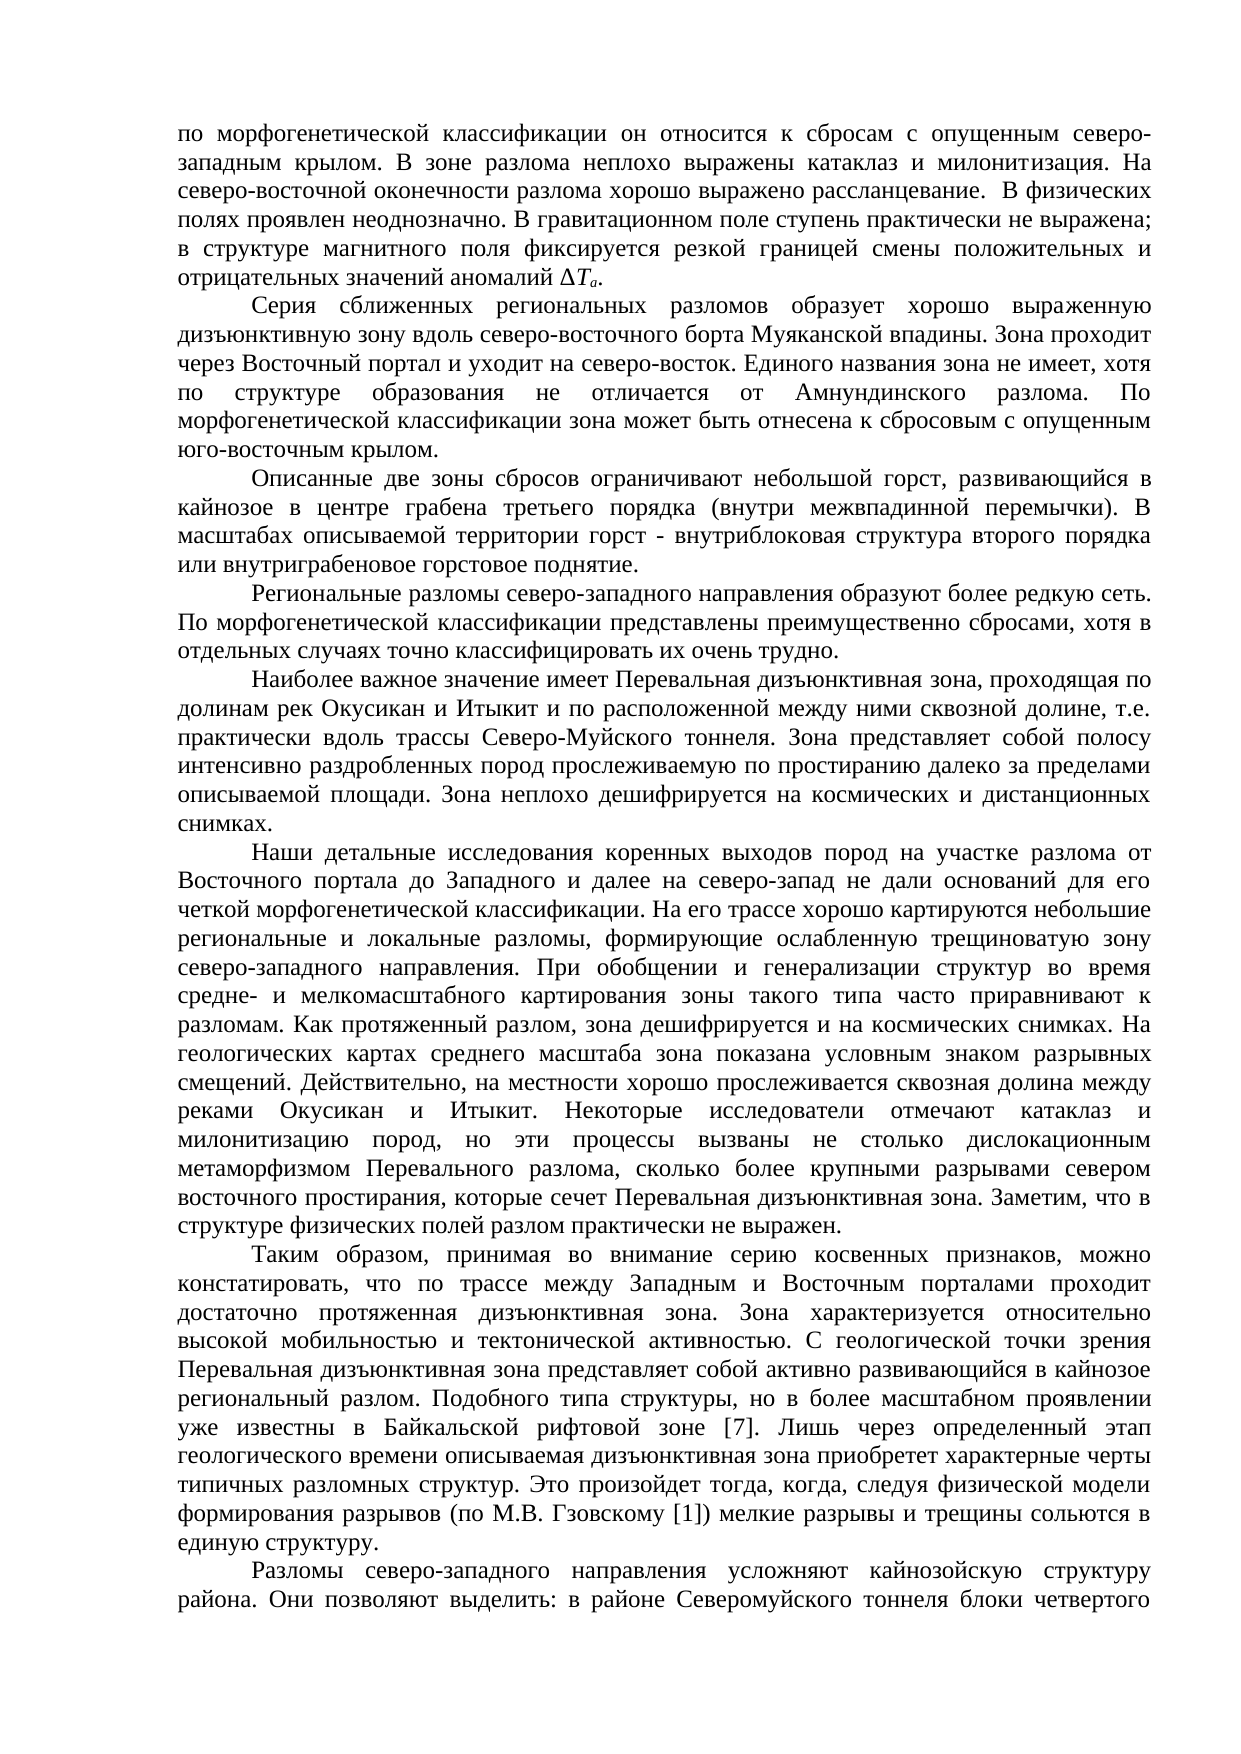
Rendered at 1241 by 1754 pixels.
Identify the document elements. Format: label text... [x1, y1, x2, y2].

text Описанные две зоны сбросов ограничивают небольшой горст, развивающийся в кайнозое в центре грабена третьего порядка (внутри межвпадинной перемычки). В масштабах описываемой территории горст - внутриблоковая структура второго порядка или внутриграбеновое горстовое поднятие. [177, 463, 1152, 578]
text Наши детальные исследования коренных выходов пород на участке разлома от Восточного портала до Западного и далее на северо-запад не дали оснований для его четкой морфогенетической классификации. На его трассе хорошо картируются небольшие региональные и локальные разломы, формирующие ослабленную трещиноватую зону северо-западного направления. При обобщении и генерализации структур во время средне- и мелкомасштабного картирования зоны такого типа часто приравнивают к разломам. Как протяженный разлом, зона дешифрируется и на космических снимках. На геологических картах среднего масштаба зона показана условным знаком разрывных смещений. Действительно, на местности хорошо прослеживается сквозная долина между реками Окусикан и Итыкит. Некоторые исследователи отмечают катаклаз и милонитизацию пород, но эти процессы вызваны не столько дислокационным метаморфизмом Перевального разлома, сколько более крупными разрывами севером восточного простирания, которые сечет Перевальная дизъюнктивная зона. Заметим, что в структуре физических полей разлом практически не выражен. [177, 837, 1152, 1239]
text Наиболее важное значение имеет Перевальная дизъюнктивная зона, проходящая по долинам рек Окусикан и Итыкит и по расположенной между ними сквозной долине, т.е. практически вдоль трассы Северо-Муйского тоннеля. Зона представляет собой полосу интенсивно раздробленных пород прослеживаемую по простиранию далеко за пределами описываемой площади. Зона неплохо дешифрируется на космических и дистанционных снимках. [177, 664, 1152, 837]
text Таким образом, принимая во внимание серию косвенных признаков, можно констатировать, что по трассе между Западным и Восточным порталами проходит достаточно протяженная дизъюнктивная зона. Зона характеризуется относительно высокой мобильностью и тектонической активностью. С геологической точки зрения Перевальная дизъюнктивная зона представляет собой активно развивающийся в кайнозое региональный разлом. Подобного типа структуры, но в более масштабном проявлении уже известны в Байкальской рифтовой зоне [7]. Лишь через определенный этап геологического времени описываемая дизъюнктивная зона приобретет характерные черты типичных разломных структур. Это произойдет тогда, когда, следуя физической модели формирования разрывов (по М.В. Гзовскому [1]) мелкие разрывы и трещины сольются в единую структуру. [177, 1239, 1152, 1556]
text Серия сближенных региональных разломов образует хорошо выраженную дизъюнктивную зону вдоль северо-восточного борта Муяканской впадины. Зона проходит через Восточный портал и уходит на северо-восток. Единого названия зона не имеет, хотя по структуре образования не отличается от Амнундинского разлома. По морфогенетической классификации зона может быть отнесена к сбросовым с опущенным юго-восточным крылом. [177, 291, 1152, 463]
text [177, 1556, 1152, 1613]
text Региональные разломы северо-западного направления образуют более редкую сеть. По морфогенетической классификации представлены преимущественно сбросами, хотя в отдельных случаях точно классифицировать их очень трудно. [177, 578, 1152, 664]
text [177, 118, 1152, 291]
